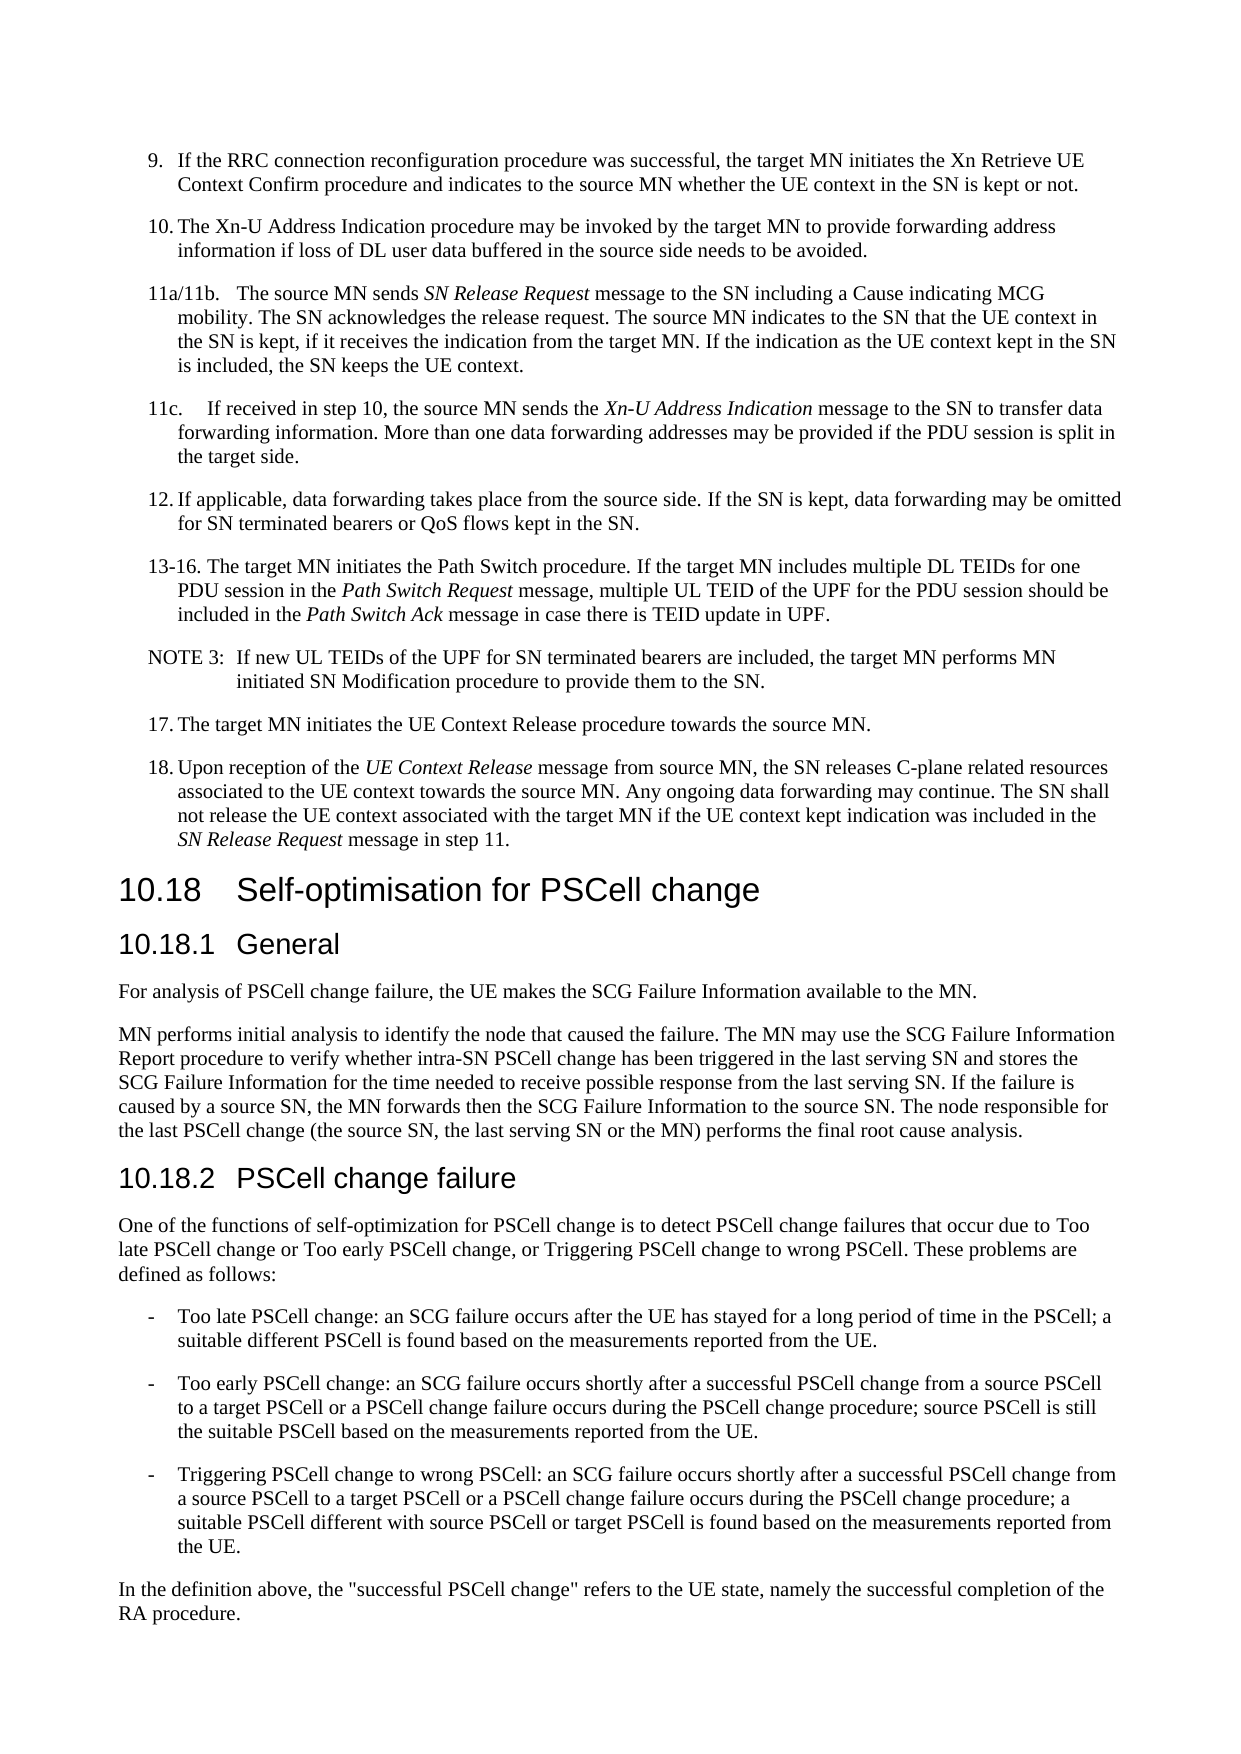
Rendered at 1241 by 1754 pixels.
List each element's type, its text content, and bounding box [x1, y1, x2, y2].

text One of the functions of self-optimization for PSCell change is to detect PSCell change failures that occur due to Too late PSCell change or Too early PSCell change, or Triggering PSCell change to wrong PSCell. These problems are defined as follows: [118, 1213, 1122, 1286]
text NOTE 3: If new UL TEIDs of the UPF for SN terminated bearers are included, the target MN performs MN initiated SN Modification procedure to provide them to the SN. [148, 645, 1122, 693]
text 12. If applicable, data forwarding takes place from the source side. If the SN is kept, data forwarding may be omitted for SN terminated bearers or QoS flows kept in the SN. [148, 487, 1122, 535]
text 10. The Xn-U Address Indication procedure may be invoked by the target MN to provide forwarding address information if loss of DL user data buffered in the source side needs to be avoided. [148, 214, 1122, 262]
text 11c. If received in step 10, the source MN sends the Xn-U Address Indication message to the SN to transfer data forwarding information. More than one data forwarding addresses may be provided if the PDU session is split in the target side. [148, 396, 1122, 468]
text 11a/11b. The source MN sends SN Release Request message to the SN including a Cause indicating MCG mobility. The SN acknowledges the release request. The source MN indicates to the SN that the UE context in the SN is kept, if it receives the indication from the target MN. If the indication as the UE context kept in the SN is included, the SN keeps the UE context. [148, 281, 1122, 377]
text 13-16. The target MN initiates the Path Switch procedure. If the target MN includes multiple DL TEIDs for one PDU session in the Path Switch Request message, multiple UL TEID of the UPF for the PDU session should be included in the Path Switch Ack message in case there is TEID update in UPF. [148, 554, 1122, 626]
text - Too late PSCell change: an SCG failure occurs after the UE has stayed for a long period of time in the PSCell; a suitable different PSCell is found based on the measurements reported from the UE. [148, 1304, 1122, 1352]
text For analysis of PSCell change failure, the UE makes the SCG Failure Information available to the MN. [118, 979, 1122, 1003]
subtitle 10.18.2 PSCell change failure [118, 1161, 1122, 1194]
text - Too early PSCell change: an SCG failure occurs shortly after a successful PSCell change from a source PSCell to a target PSCell or a PSCell change failure occurs during the PSCell change procedure; source PSCell is still the suitable PSCell based on the measurements reported from the UE. [148, 1371, 1122, 1443]
text 18. Upon reception of the UE Context Release message from source MN, the SN releases C-plane related resources associated to the UE context towards the source MN. Any ongoing data forwarding may continue. The SN shall not release the UE context associated with the target MN if the UE context kept indication was included in the SN Release Request message in step 11. [148, 755, 1122, 851]
text MN performs initial analysis to identify the node that caused the failure. The MN may use the SCG Failure Information Report procedure to verify whether intra-SN PSCell change has been triggered in the last serving SN and stores the SCG Failure Information for the time needed to receive possible response from the last serving SN. If the failure is caused by a source SN, the MN forwards then the SCG Failure Information to the source SN. The node responsible for the last PSCell change (the source SN, the last serving SN or the MN) performs the final root cause analysis. [118, 1022, 1122, 1142]
text 17. The target MN initiates the UE Context Release procedure towards the source MN. [148, 712, 1122, 736]
text - Triggering PSCell change to wrong PSCell: an SCG failure occurs shortly after a successful PSCell change from a source PSCell to a target PSCell or a PSCell change failure occurs during the PSCell change procedure; a suitable PSCell different with source PSCell or target PSCell is found based on the measurements reported from the UE. [148, 1462, 1122, 1558]
subtitle 10.18 Self-optimisation for PSCell change [118, 870, 1122, 908]
subtitle 10.18.1 General [118, 927, 1122, 960]
text In the definition above, the "successful PSCell change" refers to the UE state, namely the successful completion of the RA procedure. [118, 1577, 1122, 1625]
text 9. If the RRC connection reconfiguration procedure was successful, the target MN initiates the Xn Retrieve UE Context Confirm procedure and indicates to the source MN whether the UE context in the SN is kept or not. [148, 147, 1122, 196]
